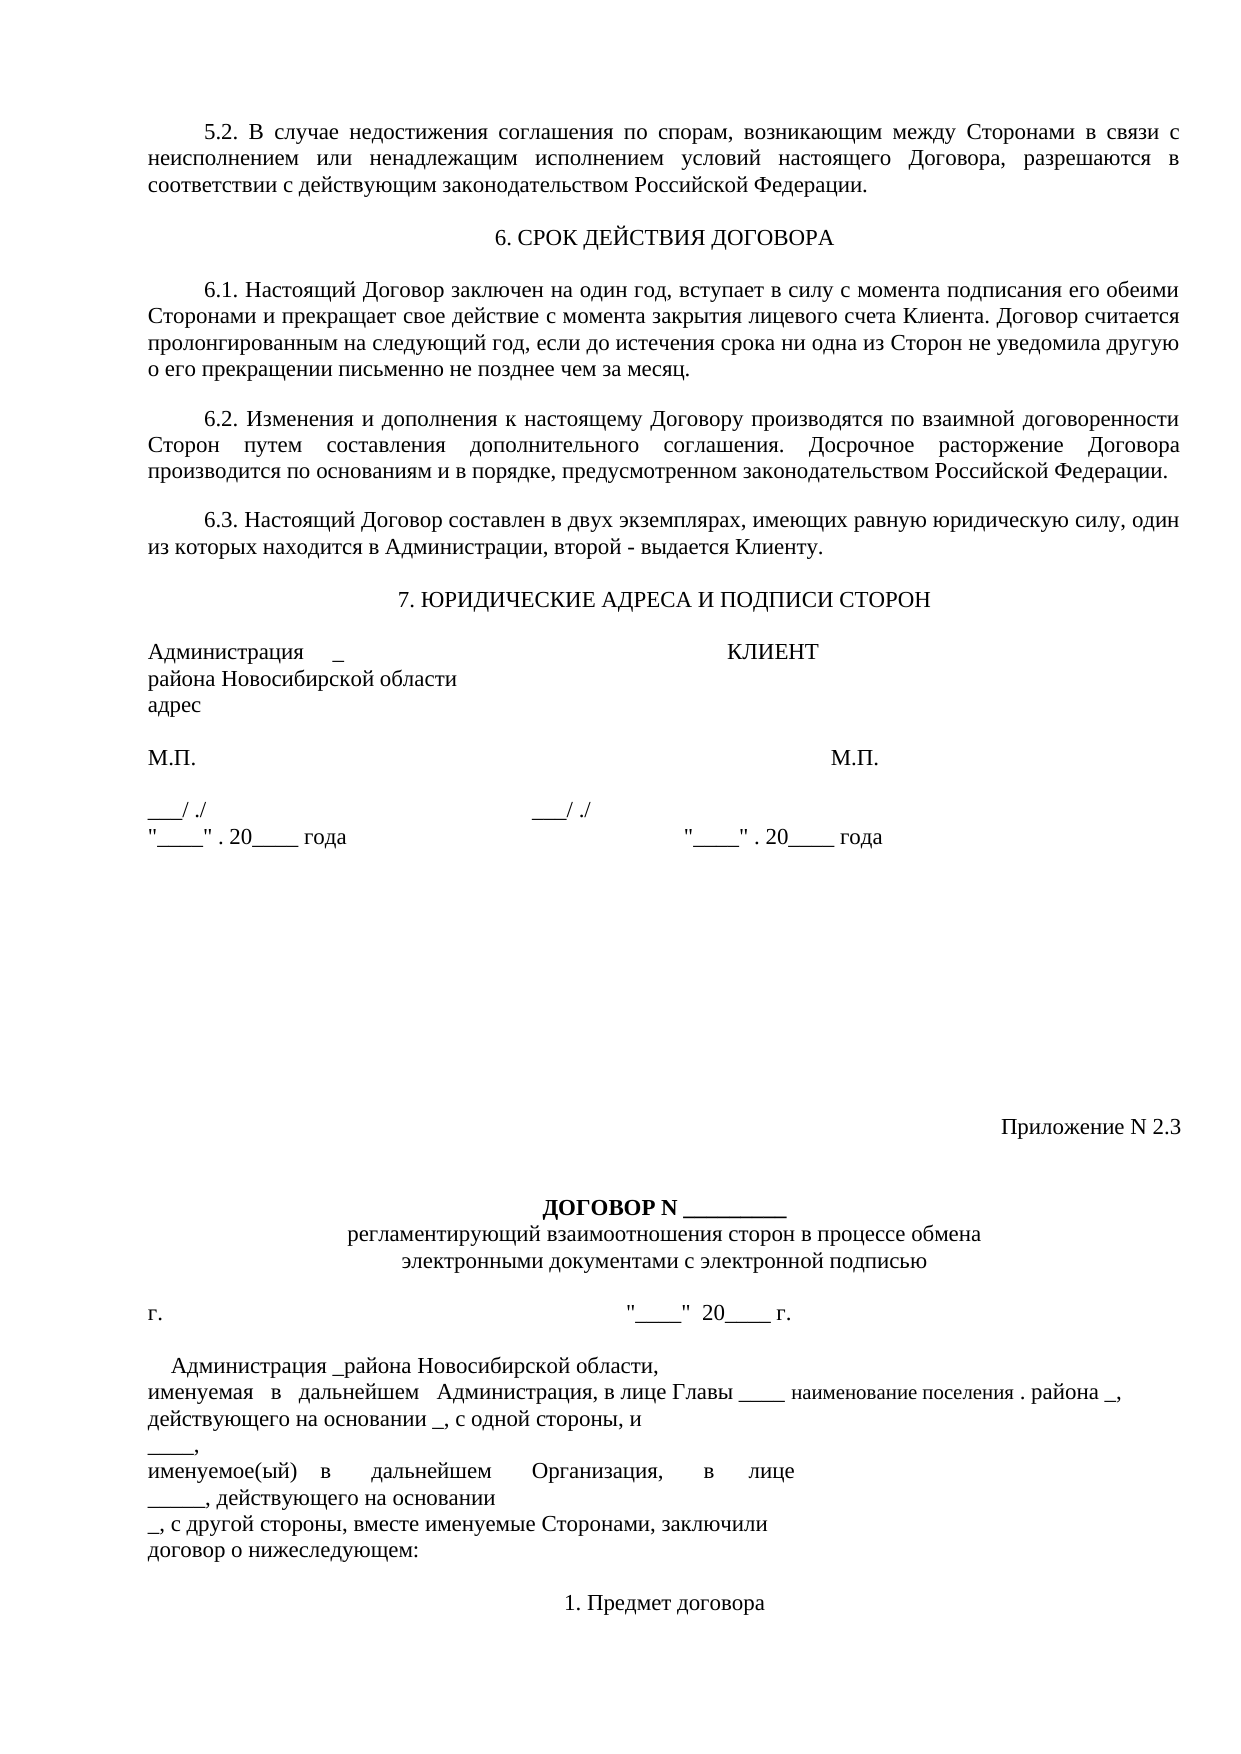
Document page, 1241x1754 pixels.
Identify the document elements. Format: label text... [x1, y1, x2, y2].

text ___/ ./ ___/ ./ [148, 796, 1181, 823]
text М.П. М.П. [148, 744, 1181, 770]
text 6.1. Настоящий Договор заключен на один год, вступает в силу с момента подписания его обеими Сторонами и прекращает свое действие с момента закрытия лицевого счета Клиента. Договор считается пролонгированным на следующий год, если до истечения срока ни одна из Сторон не уведомила другую о его прекращении письменно не позднее чем за месяц. [148, 276, 1181, 382]
text именуемое(ый) в дальнейшем Организация, в лице [148, 1457, 1181, 1484]
text Администрация _района Новосибирской области, [148, 1352, 1181, 1378]
text "____" . 20____ года "____" . 20____ года [148, 823, 1181, 849]
text 6.2. Изменения и дополнения к настоящему Договору производятся по взаимной договоренности Сторон путем составления дополнительного соглашения. Досрочное расторжение Договора производится по основаниям и в порядке, предусмотренном законодательством Российской Федерации. [148, 404, 1181, 484]
text _, с другой стороны, вместе именуемые Сторонами, заключили [148, 1510, 1181, 1537]
text регламентирующий взаимоотношения сторон в процессе обмена [148, 1220, 1181, 1247]
text именуемая в дальнейшем Администрация, в лице Главы ____ наименование поселения . района _, [148, 1378, 1181, 1405]
text электронными документами с электронной подписью [148, 1247, 1181, 1273]
text 6. СРОК ДЕЙСТВИЯ ДОГОВОРА [148, 223, 1181, 250]
text 1. Предмет договора [148, 1589, 1181, 1616]
text г. "____" 20____ г. [148, 1299, 1181, 1326]
text 6.3. Настоящий Договор составлен в двух экземплярах, имеющих равную юридическую силу, один из которых находится в Администрации, второй - выдается Клиенту. [148, 507, 1181, 559]
text действующего на основании _, с одной стороны, и [148, 1405, 1181, 1431]
text 5.2. В случае недостижения соглашения по спорам, возникающим между Сторонами в связи с неисполнением или ненадлежащим исполнением условий настоящего Договора, разрешаются в соответствии с действующим законодательством Российской Федерации. [148, 118, 1181, 197]
text Приложение N 2.3 [148, 1113, 1181, 1139]
text _____, действующего на основании [148, 1484, 1181, 1510]
text договор о нижеследующем: [148, 1537, 1181, 1563]
text района Новосибирской области [148, 665, 1181, 691]
text Администрация _ КЛИЕНТ [148, 638, 1181, 665]
text 7. ЮРИДИЧЕСКИЕ АДРЕСА И ПОДПИСИ СТОРОН [148, 586, 1181, 612]
text ДОГОВОР N _________ [148, 1194, 1181, 1220]
text адрес [148, 691, 1181, 717]
text ____, [148, 1431, 1181, 1457]
